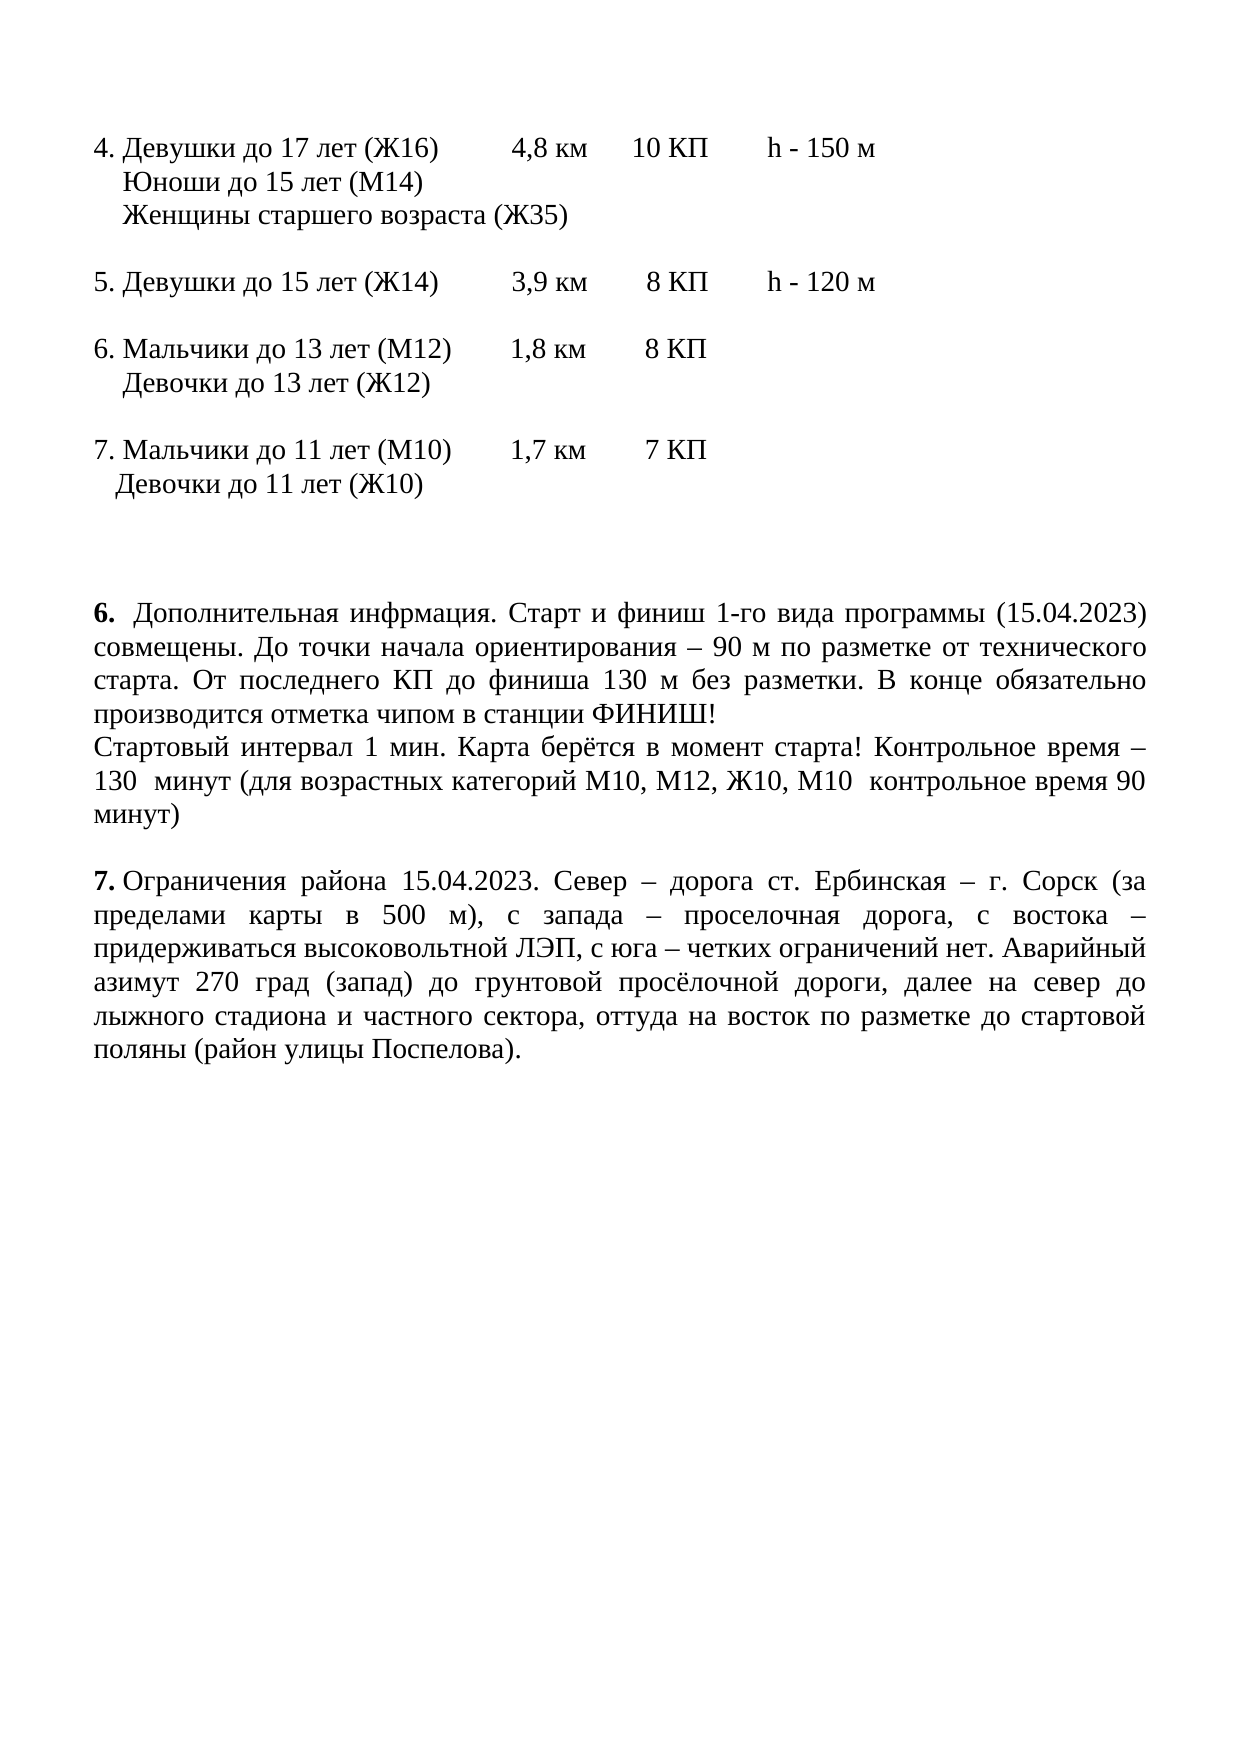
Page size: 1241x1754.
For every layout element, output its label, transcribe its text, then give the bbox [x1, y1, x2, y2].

list Юноши до 15 лет (М14) [93, 164, 1147, 197]
list Девочки до 11 лет (Ж10) [93, 466, 1147, 499]
list Ограничения района 15.04.2023. Север – дорога ст. Ербинская – г. Сорск (за пределами карты в 500 м), с запада – проселочная дорога, с востока – придерживаться высоковольтной ЛЭП, с юга – четких ограничений нет. Аварийный азимут 270 град (запад) до грунтовой просёлочной дороги, далее на север до лыжного стадиона и частного сектора, оттуда на восток по разметке до стартовой поляны (район улицы Поспелова). [93, 863, 1147, 1065]
list Мальчики до 13 лет (М12) 1,8 км 8 КП [93, 332, 1147, 365]
list Стартовый интервал 1 мин. Карта берётся в момент старта! Контрольное время – 130 минут (для возрастных категорий М10, М12, Ж10, М10 контрольное время 90 минут) [93, 729, 1147, 830]
list Девушки до 17 лет (Ж16) 4,8 км 10 КП h - 150 м [93, 130, 1147, 164]
list Мальчики до 11 лет (М10) 1,7 км 7 КП [93, 432, 1147, 466]
list Девушки до 15 лет (Ж14) 3,9 км 8 КП h - 120 м [93, 264, 1147, 298]
list Женщины старшего возраста (Ж35) [93, 197, 1147, 231]
list Дополнительная инфрмация. Старт и финиш 1-го вида программы (15.04.2023) совмещены. До точки начала ориентирования – 90 м по разметке от технического старта. От последнего КП до финиша 130 м без разметки. В конце обязательно производится отметка чипом в станции ФИНИШ! [93, 595, 1147, 729]
list Девочки до 13 лет (Ж12) [93, 365, 1147, 399]
